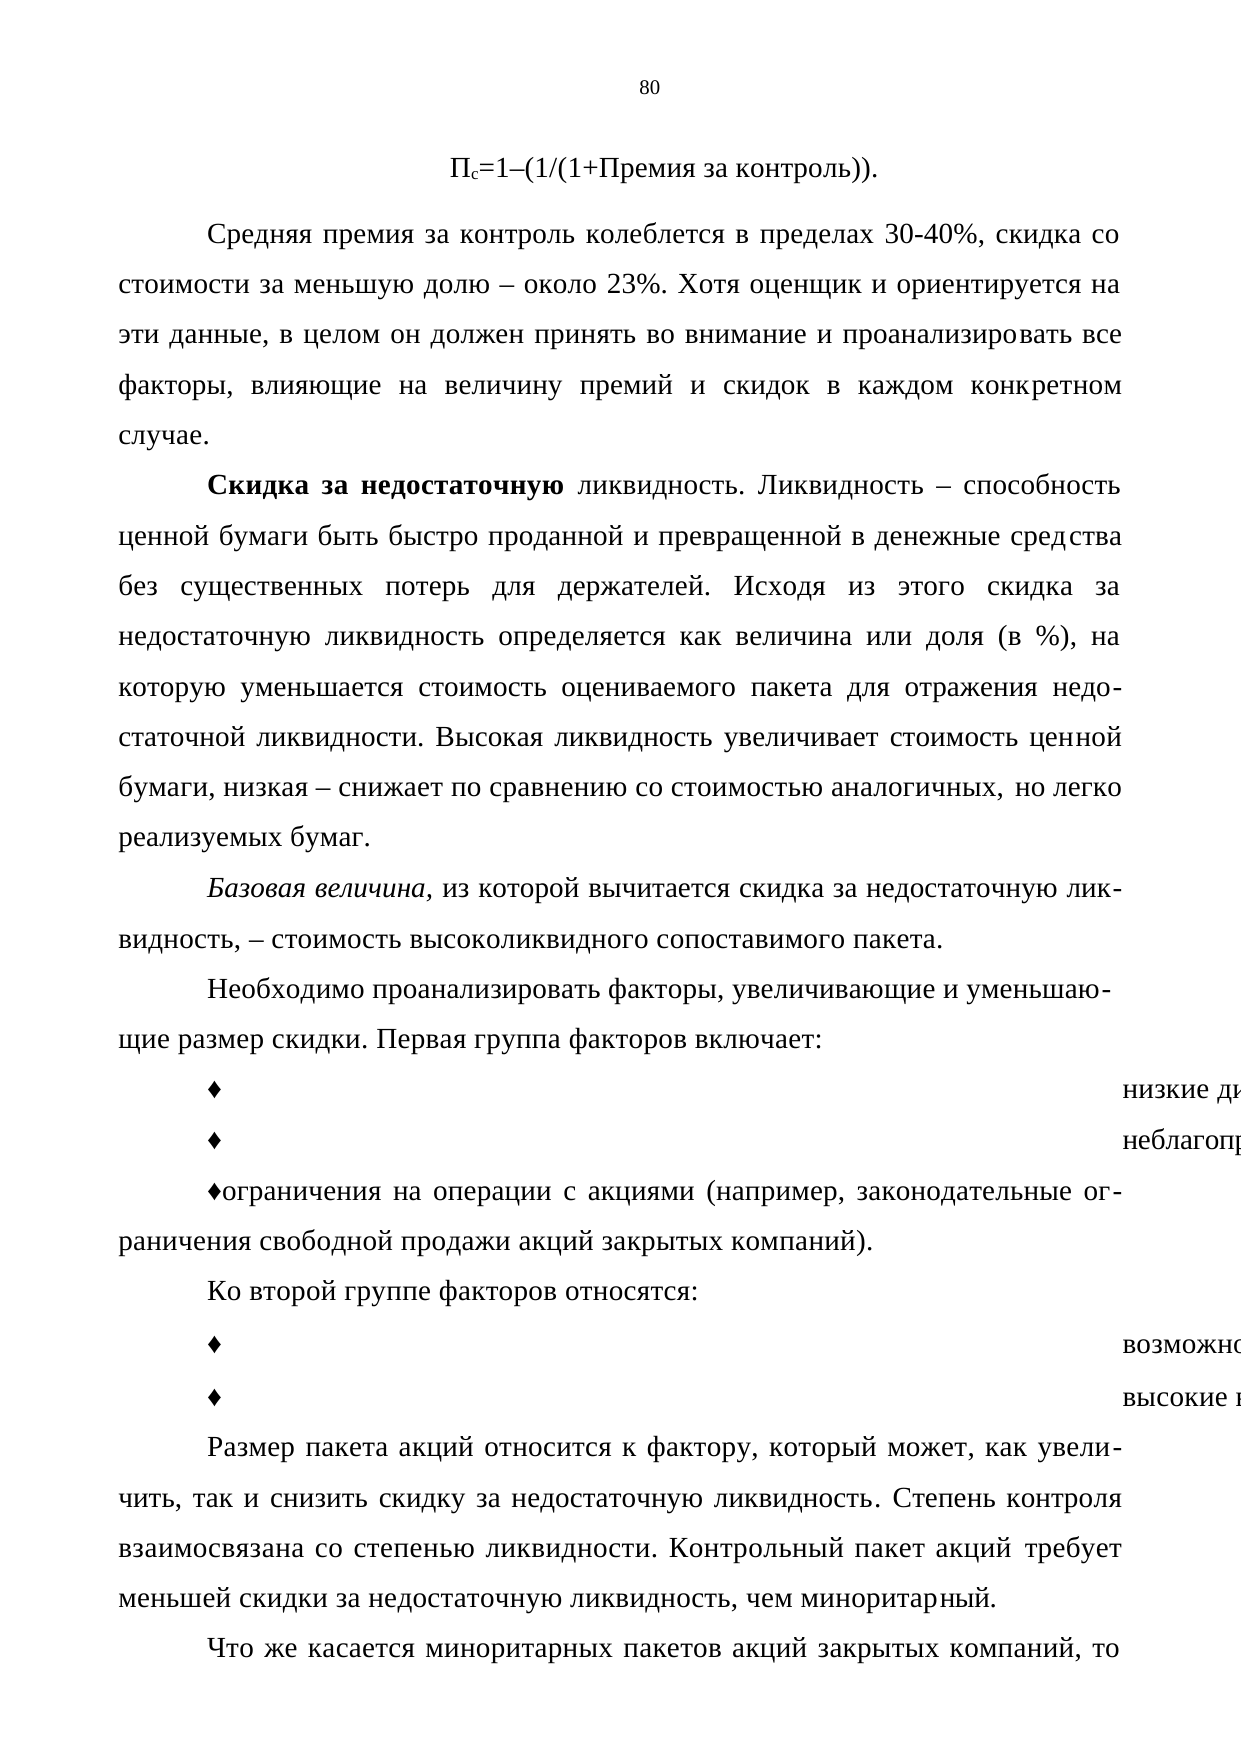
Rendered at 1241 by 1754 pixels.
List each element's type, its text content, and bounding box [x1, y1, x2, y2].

list высокие выплаты дивидендов. [118, 1379, 1122, 1413]
text Базовая величина, из которой вычитается скидка за недостаточную ликвидность, – стоимость высоколиквидного сопоставимого пакета. [118, 870, 1122, 954]
list неблагоприятные перспективы продажи акций компании или ее самой; [118, 1122, 1122, 1156]
text Необходимо проанализировать факторы, увеличивающие и уменьшающие размер скидки. Первая группа факторов включает: [118, 971, 1122, 1055]
text Скидка за недостаточную ликвидность. Ликвидность – способность ценной бумаги быть быстро проданной и превращенной в денежные средства без существенных потерь для держателей. Исходя из этого скидка за недостаточную ликвидность определяется как величина или доля (в %), на которую уменьшается стоимость оцениваемого пакета для отражения недостаточной ликвидности. Высокая ликвидность увеличивает стоимость ценной бумаги, низкая – снижает по сравнению со стоимостью аналогичных, но легко реализуемых бумаг. [118, 467, 1122, 853]
list ограничения на операции с акциями (например, законодательные ограничения свободной продажи акций закрытых компаний). [118, 1173, 1122, 1257]
list низкие дивиденды или невозможность их выплаты; [118, 1072, 1122, 1105]
text Ко второй группе факторов относятся: [118, 1273, 1122, 1307]
text Пс=1–(1/(1+Премия за контроль)). [118, 150, 1122, 183]
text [118, 1631, 1122, 1664]
text Размер пакета акций относится к фактору, который может, как увеличить, так и снизить скидку за недостаточную ликвидность. Степень контроля взаимосвязана со степенью ликвидности. Контрольный пакет акций требует меньшей скидки за недостаточную ликвидность, чем миноритарный. [118, 1429, 1122, 1614]
text Средняя премия за контроль колеблется в пределах 30-40%, скидка со стоимости за меньшую долю – около 23%. Хотя оценщик и ориентируется на эти данные, в целом он должен принять во внимание и проанализировать все факторы, влияющие на величину премий и скидок в каждом конкретном случае. [118, 216, 1122, 451]
list возможность свободной продажи акций или самой компании; [118, 1326, 1122, 1359]
